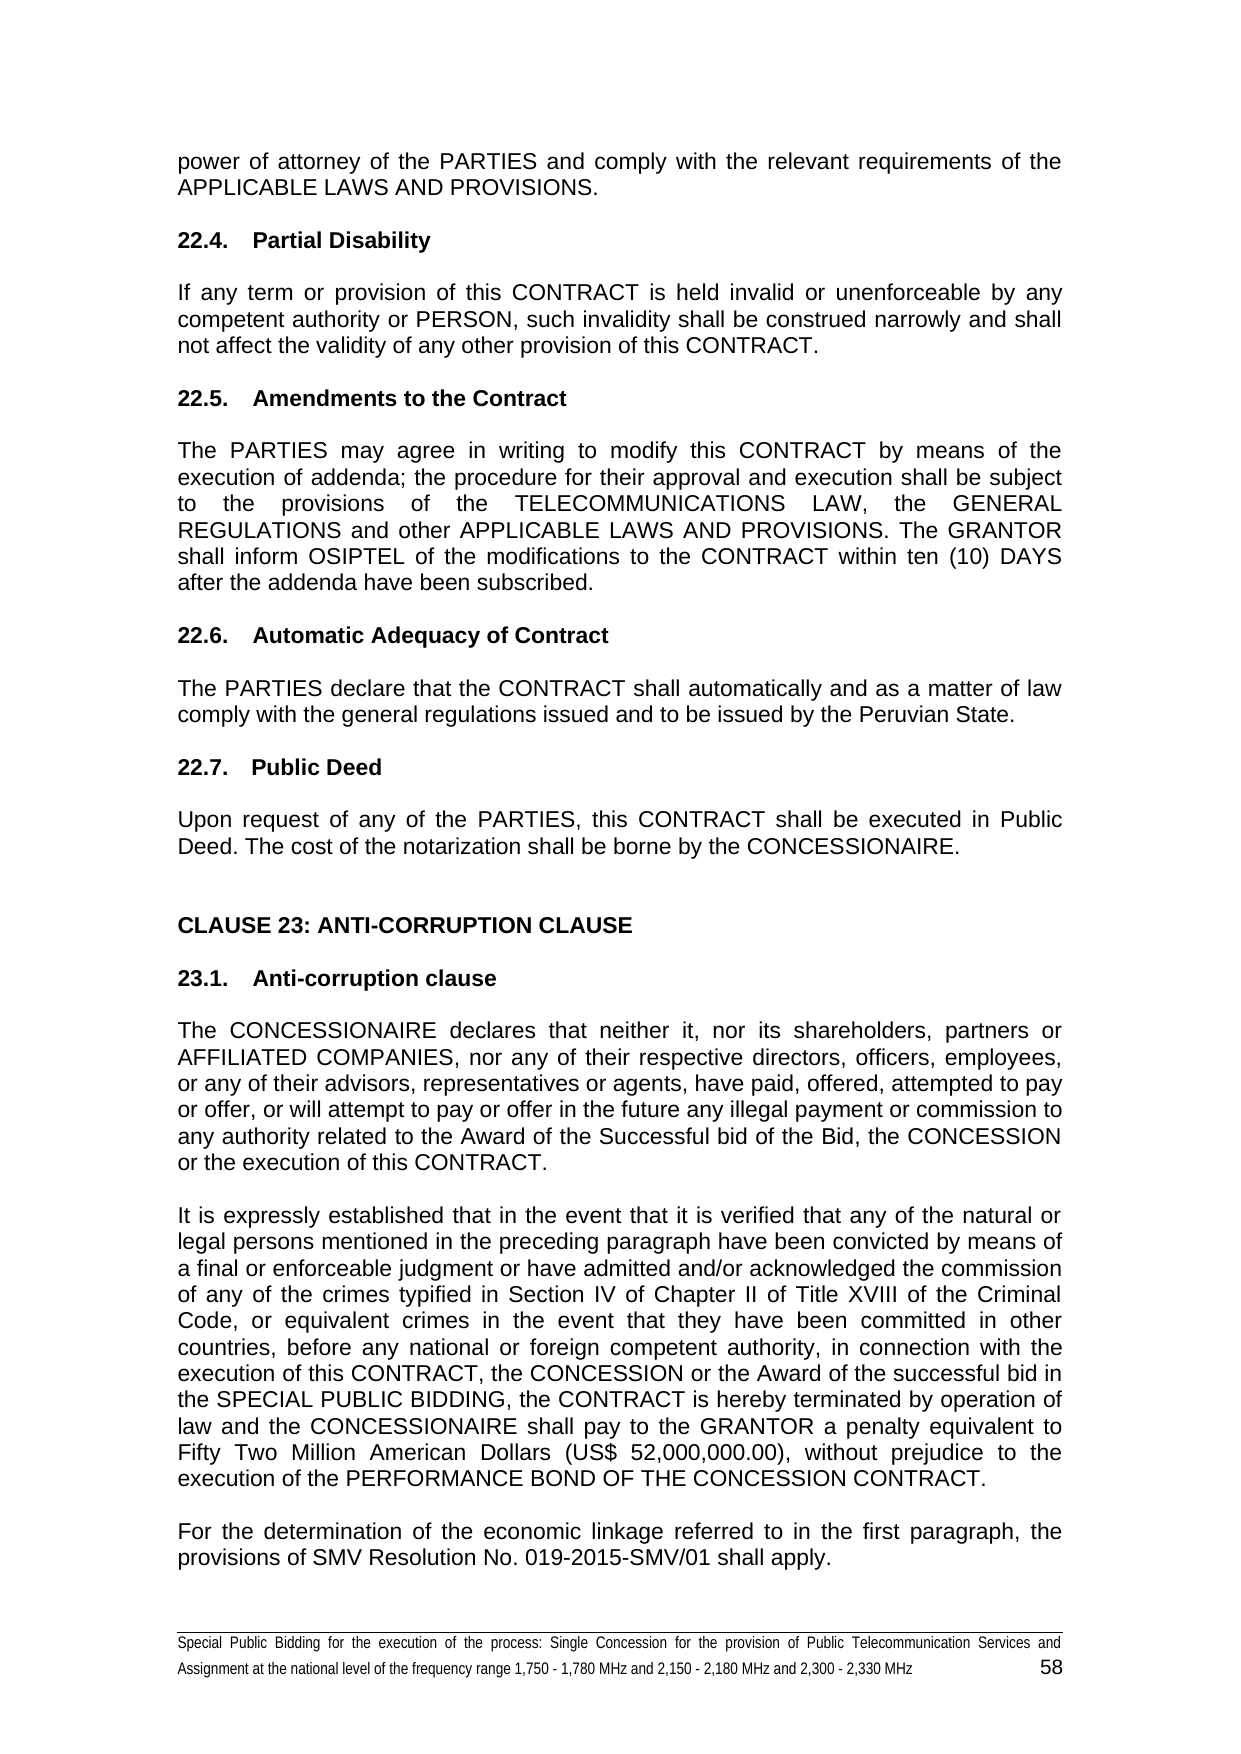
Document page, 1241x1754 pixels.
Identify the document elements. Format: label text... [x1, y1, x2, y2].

text Upon request of any of the PARTIES, this CONTRACT shall be executed in Public Deed. The cost of the notarization shall be borne by the CONCESSIONAIRE. [177, 806, 1063, 859]
text The PARTIES declare that the CONTRACT shall automatically and as a matter of law comply with the general regulations issued and to be issued by the Peruvian State. [177, 675, 1063, 727]
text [177, 148, 1063, 200]
text For the determination of the economic linkage referred to in the first paragraph, the provisions of SMV Resolution No. 019-2015-SMV/01 shall apply. [177, 1518, 1063, 1571]
list Amendments to the Contract [177, 385, 1063, 411]
list Partial Disability [177, 227, 1063, 253]
text It is expressly established that in the event that it is verified that any of the natural or legal persons mentioned in the preceding paragraph have been convicted by means of a final or enforceable judgment or have admitted and/or acknowledged the commission of any of the crimes typified in Section IV of Chapter II of Title XVIII of the Criminal Code, or equivalent crimes in the event that they have been committed in other countries, before any national or foreign competent authority, in connection with the execution of this CONTRACT, the CONCESSION or the Award of the successful bid in the SPECIAL PUBLIC BIDDING, the CONTRACT is hereby terminated by operation of law and the CONCESSIONAIRE shall pay to the GRANTOR a penalty equivalent to Fifty Two Million American Dollars (US$ 52,000,000.00), without prejudice to the execution of the PERFORMANCE BOND OF THE CONCESSION CONTRACT. [177, 1202, 1063, 1492]
list Anti-corruption clause [177, 964, 1063, 991]
text CLAUSE 23: ANTI-CORRUPTION CLAUSE [177, 912, 1063, 938]
list Public Deed [177, 754, 1063, 780]
text The CONCESSIONAIRE declares that neither it, nor its shareholders, partners or AFFILIATED COMPANIES, nor any of their respective directors, officers, employees, or any of their advisors, representatives or agents, have paid, offered, attempted to pay or offer, or will attempt to pay or offer in the future any illegal payment or commission to any authority related to the Award of the Successful bid of the Bid, the CONCESSION or the execution of this CONTRACT. [177, 1017, 1063, 1175]
text The PARTIES may agree in writing to modify this CONTRACT by means of the execution of addenda; the procedure for their approval and execution shall be subject to the provisions of the TELECOMMUNICATIONS LAW, the GENERAL REGULATIONS and other APPLICABLE LAWS AND PROVISIONS. The GRANTOR shall inform OSIPTEL of the modifications to the CONTRACT within ten (10) DAYS after the addenda have been subscribed. [177, 437, 1063, 596]
list Automatic Adequacy of Contract [177, 622, 1063, 648]
text If any term or provision of this CONTRACT is held invalid or unenforceable by any competent authority or PERSON, such invalidity shall be construed narrowly and shall not affect the validity of any other provision of this CONTRACT. [177, 279, 1063, 358]
